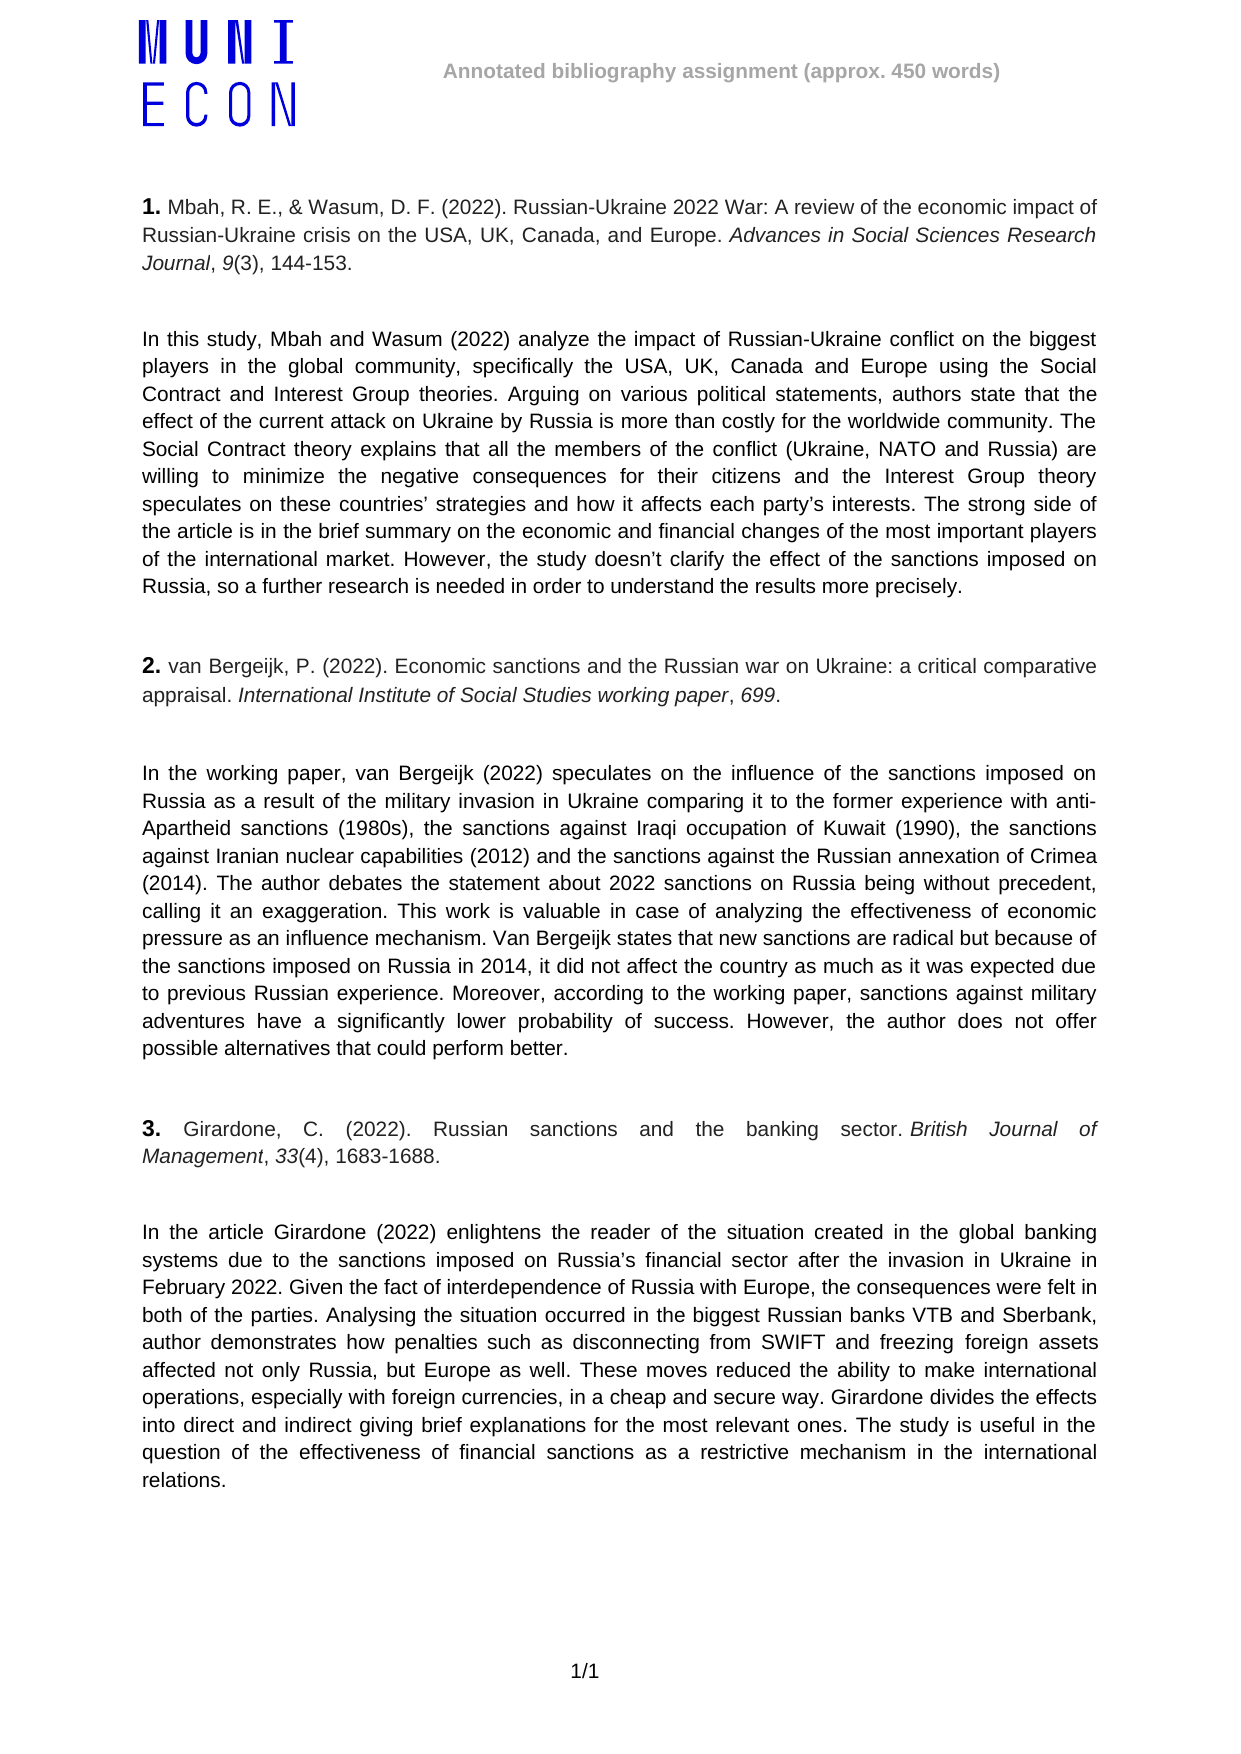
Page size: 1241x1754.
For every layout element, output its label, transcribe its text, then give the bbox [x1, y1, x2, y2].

text In the article Girardone (2022) enlightens the reader of the situation created in the global banking systems due to the sanctions imposed on Russia’s financial sector after the invasion in Ukraine in February 2022. Given the fact of interdependence of Russia with Europe, the consequences were felt in both of the parties. Analysing the situation occurred in the biggest Russian banks VTB and Sberbank, author demonstrates how penalties such as disconnecting from SWIFT and freezing foreign assets affected not only Russia, but Europe as well. These moves reduced the ability to make international operations, especially with foreign currencies, in a cheap and secure way. Girardone divides the effects into direct and indirect giving brief explanations for the most relevant ones. The study is useful in the question of the effectiveness of financial sanctions as a restrictive mechanism in the international relations. [142, 1220, 1098, 1492]
text 1. Mbah, R. E., & Wasum, D. F. (2022). Russian-Ukraine 2022 War: A review of the economic impact of Russian-Ukraine crisis on the USA, UK, Canada, and Europe. Advances in Social Sciences Research Journal, 9(3), 144-153. [142, 193, 1098, 274]
text 2. van Bergeijk, P. (2022). Economic sanctions and the Russian war on Ukraine: a critical comparative appraisal. International Institute of Social Studies working paper, 699. [142, 652, 1098, 706]
text 3. Girardone, C. (2022). Russian sanctions and the banking sector. British Journal of Management, 33(4), 1683-1688. [142, 1114, 1098, 1168]
text In the working paper, van Bergeijk (2022) speculates on the influence of the sanctions imposed on Russia as a result of the military invasion in Ukraine comparing it to the former experience with anti-Apartheid sanctions (1980s), the sanctions against Iraqi occupation of Kuwait (1990), the sanctions against Iranian nuclear capabilities (2012) and the sanctions against the Russian annexation of Crimea (2014). The author debates the statement about 2022 sanctions on Russia being without precedent, calling it an exaggeration. This work is valuable in case of analyzing the effectiveness of economic pressure as an influence mechanism. Van Bergeijk states that new sanctions are radical but because of the sanctions imposed on Russia in 2014, it did not affect the country as much as it was expected due to previous Russian experience. Moreover, according to the working paper, sanctions against military adventures have a significantly lower probability of success. However, the author does not offer possible alternatives that could perform better. [142, 761, 1098, 1060]
text In this study, Mbah and Wasum (2022) analyze the impact of Russian-Ukraine conflict on the biggest players in the global community, specifically the USA, UK, Canada and Europe using the Social Contract and Interest Group theories. Arguing on various political statements, authors state that the effect of the current attack on Ukraine by Russia is more than costly for the worldwide community. The Social Contract theory explains that all the members of the conflict (Ukraine, NATO and Russia) are willing to minimize the negative consequences for their citizens and the Interest Group theory speculates on these countries’ strategies and how it affects each party’s interests. The strong side of the article is in the brief summary on the economic and financial changes of the most important players of the international market. However, the study doesn’t clarify the effect of the sanctions imposed on Russia, so a further research is needed in order to understand the results more precisely. [142, 326, 1098, 598]
